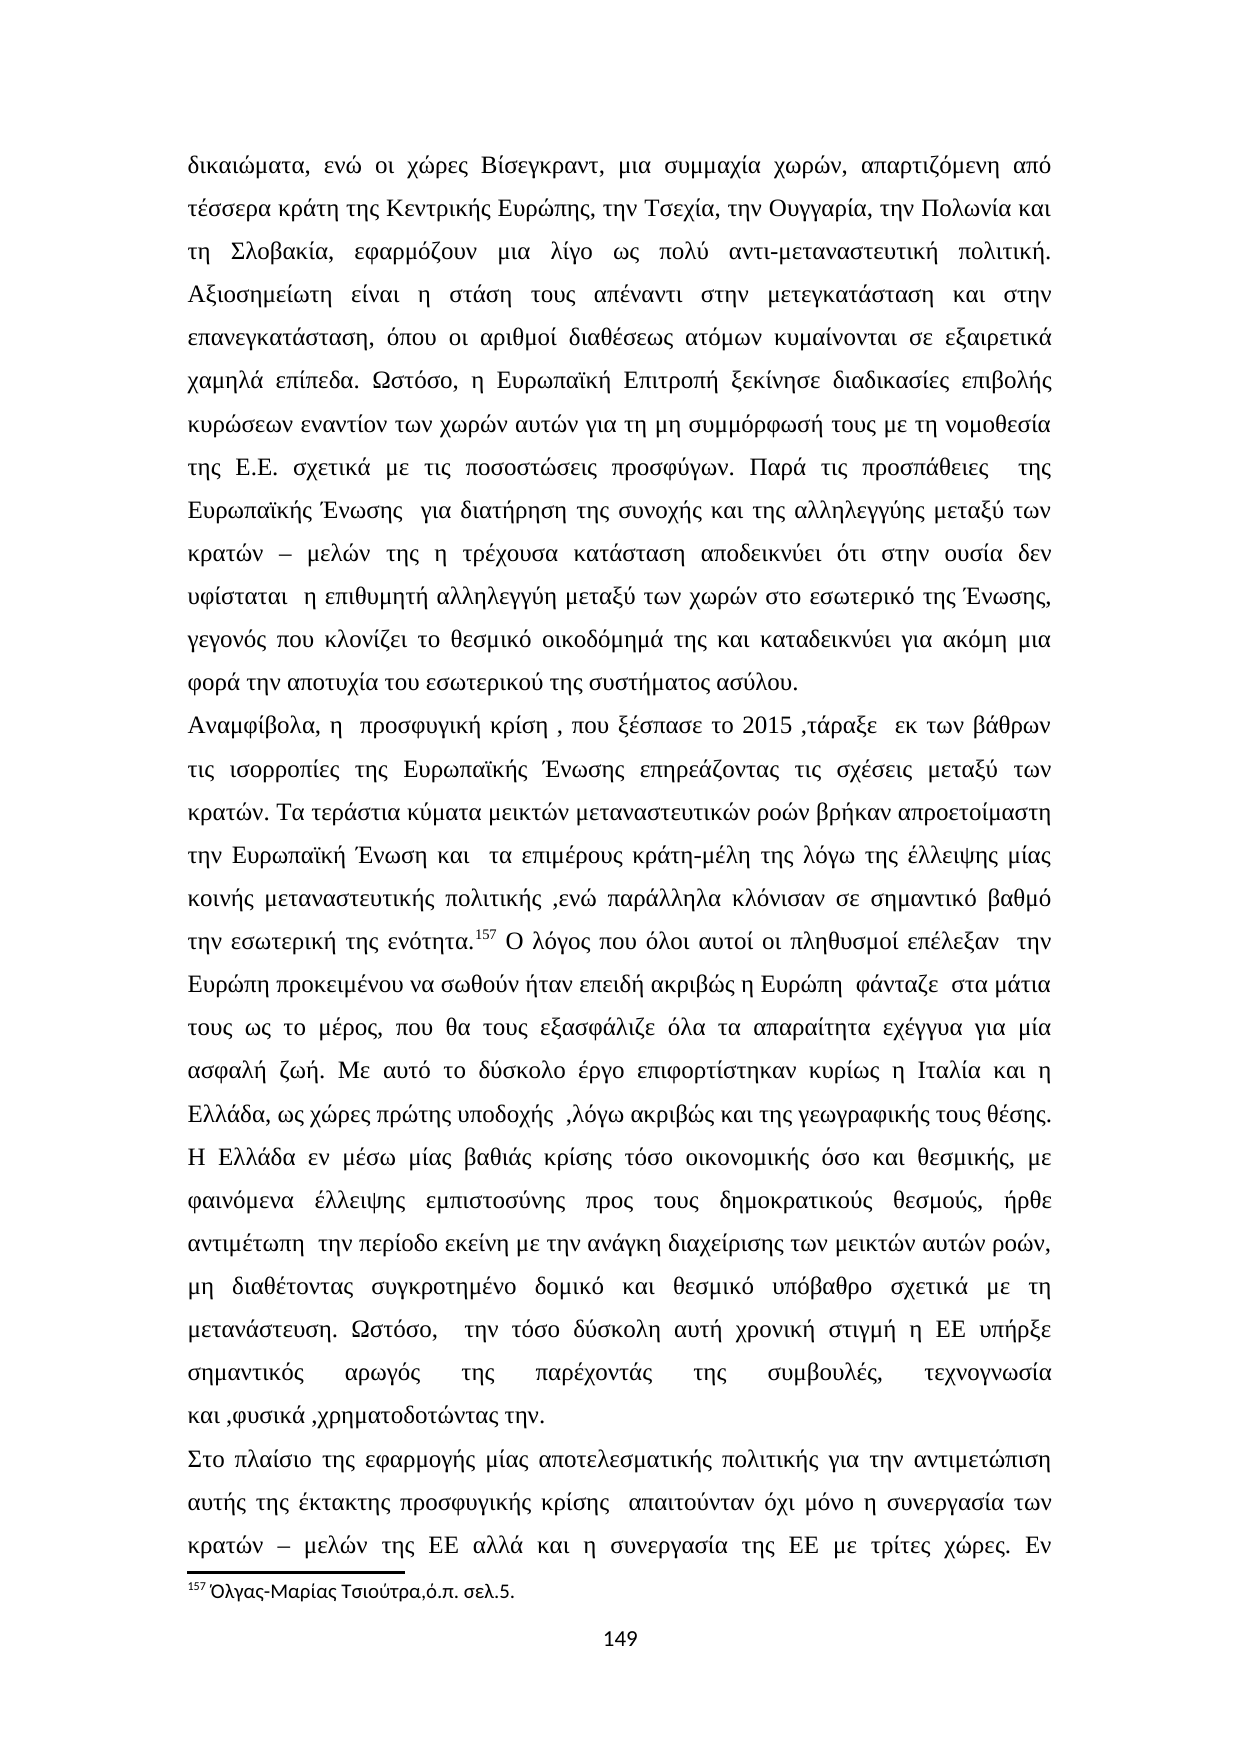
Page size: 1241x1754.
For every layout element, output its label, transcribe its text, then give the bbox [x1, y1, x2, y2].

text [187, 150, 1053, 696]
text Αναμφίβολα, η προσφυγική κρίση , που ξέσπασε το 2015 ,τάραξε εκ των βάθρων τις ισορροπίες της Ευρωπαϊκής Ένωσης επηρεάζοντας τις σχέσεις μεταξύ των κρατών. Τα τεράστια κύματα μεικτών μεταναστευτικών ροών βρήκαν απροετοίμαστη την Ευρωπαϊκή Ένωση και τα επιμέρους κράτη-μέλη της λόγω της έλλειψης μίας κοινής μεταναστευτικής πολιτικής ,ενώ παράλληλα κλόνισαν σε σημαντικό βαθμό την εσωτερική της ενότητα. Ο λόγος που όλοι αυτοί οι πληθυσμοί επέλεξαν την Ευρώπη προκειμένου να σωθούν ήταν επειδή ακριβώς η Ευρώπη φάνταζε στα μάτια τους ως το μέρος, που θα τους εξασφάλιζε όλα τα απαραίτητα εχέγγυα για μία ασφαλή ζωή. Με αυτό το δύσκολο έργο επιφορτίστηκαν κυρίως η Ιταλία και η Ελλάδα, ως χώρες πρώτης υποδοχής ,λόγω ακριβώς και της γεωγραφικής τους θέσης. Η Ελλάδα εν μέσω μίας βαθιάς κρίσης τόσο οικονομικής όσο και θεσμικής, με φαινόμενα έλλειψης εμπιστοσύνης προς τους δημοκρατικούς θεσμούς, ήρθε αντιμέτωπη την περίοδο εκείνη με την ανάγκη διαχείρισης των μεικτών αυτών ροών, μη διαθέτοντας συγκροτημένο δομικό και θεσμικό υπόβαθρο σχετικά με τη μετανάστευση. Ωστόσο, την τόσο δύσκολη αυτή χρονική στιγμή η ΕΕ υπήρξε σημαντικός αρωγός της παρέχοντάς της συμβουλές, τεχνογνωσία και ,φυσικά ,χρηματοδοτώντας την. [187, 711, 1053, 1429]
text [187, 1444, 1053, 1559]
